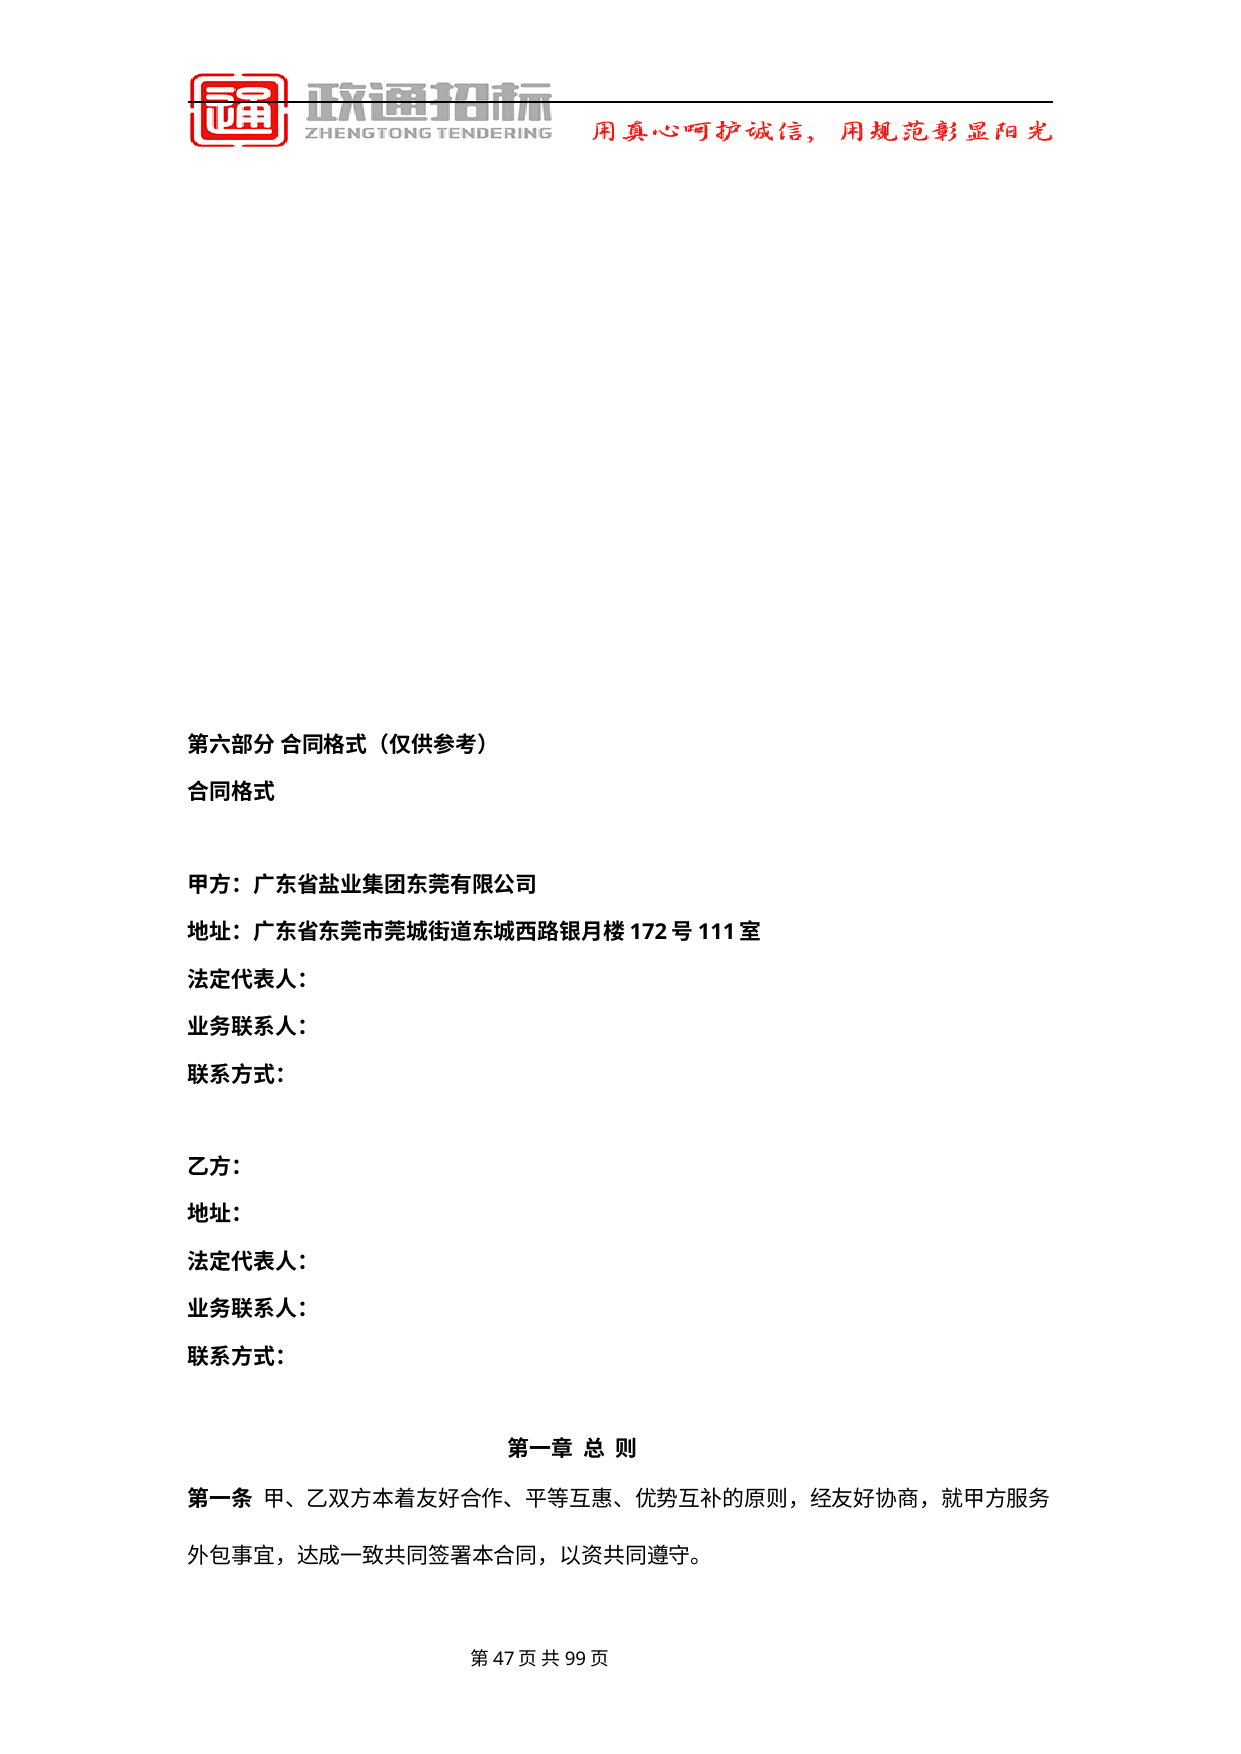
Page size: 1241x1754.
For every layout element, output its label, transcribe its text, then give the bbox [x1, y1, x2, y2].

text 甲方：广东省盐业集团东莞有限公司 [187, 867, 1053, 898]
picture [188, 73, 1053, 101]
text 地址： [187, 1196, 1053, 1228]
picture [188, 103, 1053, 147]
text 业务联系人： [187, 1009, 1053, 1041]
text 联系方式： [187, 1057, 1053, 1088]
subtitle 第六部分 合同格式（仅供参考） [187, 727, 1053, 758]
text 法定代表人： [187, 1244, 1053, 1276]
text 第一章 总 则 [200, 1431, 1053, 1463]
text 联系方式： [187, 1339, 1053, 1371]
subtitle 合同格式 [187, 774, 1053, 806]
text 第一条 甲、乙双方本着友好合作、平等互惠、优势互补的原则，经友好协商，就甲方服务外包事宜，达成一致共同签署本合同，以资共同遵守。 [187, 1478, 1053, 1572]
text 法定代表人： [187, 962, 1053, 993]
text 乙方： [187, 1149, 1053, 1181]
text 业务联系人： [187, 1291, 1053, 1323]
text 地址：广东省东莞市莞城街道东城西路银月楼172号111室 [187, 914, 1053, 946]
